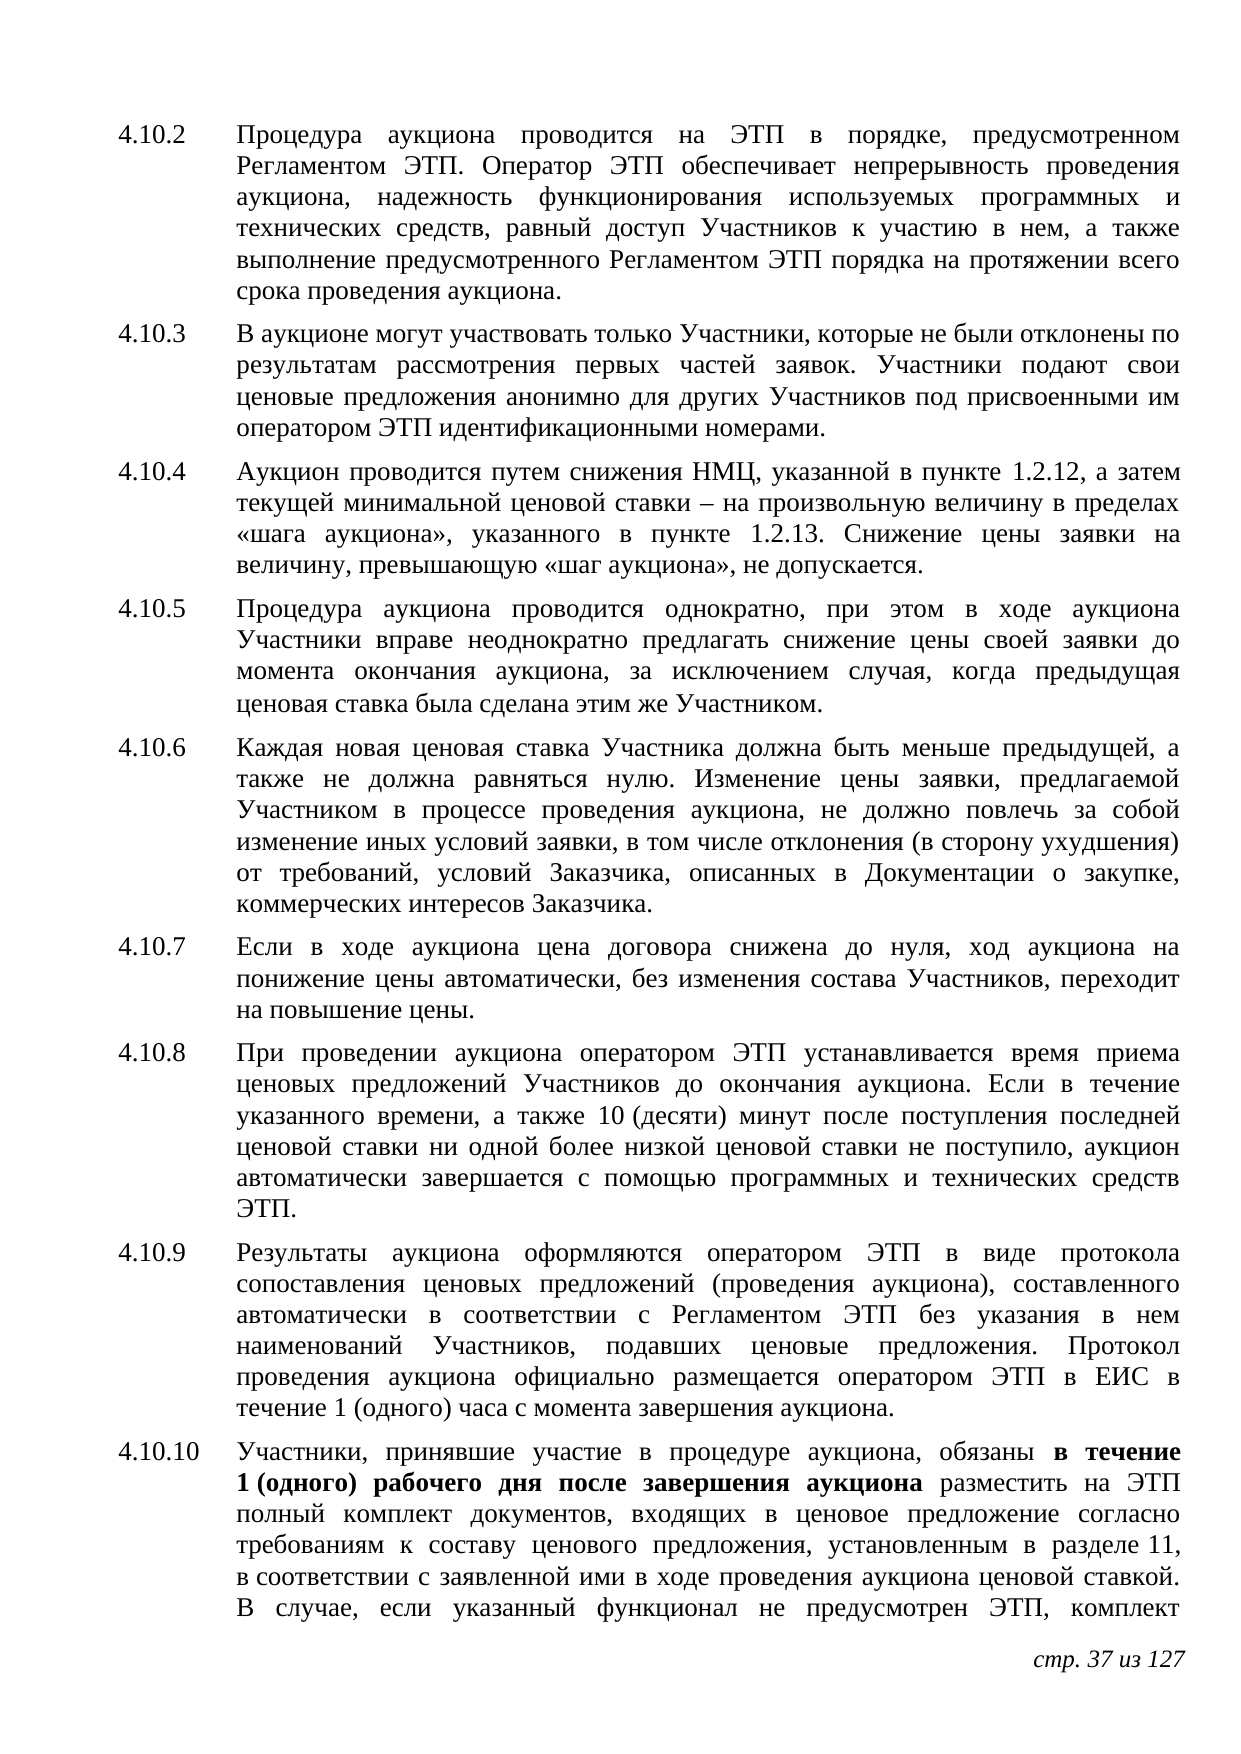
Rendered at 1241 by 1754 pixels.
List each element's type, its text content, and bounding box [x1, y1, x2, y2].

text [118, 1435, 1181, 1622]
text Если в ходе аукциона цена договора снижена до нуля, ход аукциона на понижение цены автоматически, без изменения состава Участников, переходит на повышение цены. [118, 931, 1181, 1024]
text Процедура аукциона проводится на ЭТП в порядке, предусмотренном Регламентом ЭТП. Оператор ЭТП обеспечивает непрерывность проведения аукциона, надежность функционирования используемых программных и технических средств, равный доступ Участников к участию в нем, а также выполнение предусмотренного Регламентом ЭТП порядка на протяжении всего срока проведения аукциона. [118, 118, 1181, 305]
text Аукцион проводится путем снижения НМЦ, указанной в пункте 1.2.12, а затем текущей минимальной ценовой ставки – на произвольную величину в пределах «шага аукциона», указанного в пункте 1.2.13. Снижение цены заявки на величину, превышающую «шаг аукциона», не допускается. [118, 454, 1181, 579]
text В аукционе могут участвовать только Участники, которые не были отклонены по результатам рассмотрения первых частей заявок. Участники подают свои ценовые предложения анонимно для других Участников под присвоенными им оператором ЭТП идентификационными номерами. [118, 317, 1181, 442]
text При проведении аукциона оператором ЭТП устанавливается время приема ценовых предложений Участников до окончания аукциона. Если в течение указанного времени, а также 10 (десяти) минут после поступления последней ценовой ставки ни одной более низкой ценовой ставки не поступило, аукцион автоматически завершается с помощью программных и технических средств ЭТП. [118, 1036, 1181, 1223]
text Результаты аукциона оформляются оператором ЭТП в виде протокола сопоставления ценовых предложений (проведения аукциона), составленного автоматически в соответствии с Регламентом ЭТП без указания в нем наименований Участников, подавших ценовые предложения. Протокол проведения аукциона официально размещается оператором ЭТП в ЕИС в течение 1 (одного) часа с момента завершения аукциона. [118, 1236, 1181, 1423]
text Процедура аукциона проводится однократно, при этом в ходе аукциона Участники вправе неоднократно предлагать снижение цены своей заявки до момента окончания аукциона, за исключением случая, когда предыдущая ценовая ставка была сделана этим же Участником. [118, 592, 1181, 719]
text Каждая новая ценовая ставка Участника должна быть меньше предыдущей, а также не должна равняться нулю. Изменение цены заявки, предлагаемой Участником в процессе проведения аукциона, не должно повлечь за собой изменение иных условий заявки, в том числе отклонения (в сторону ухудшения) от требований, условий Заказчика, описанных в Документации о закупке, коммерческих интересов Заказчика. [118, 731, 1181, 918]
